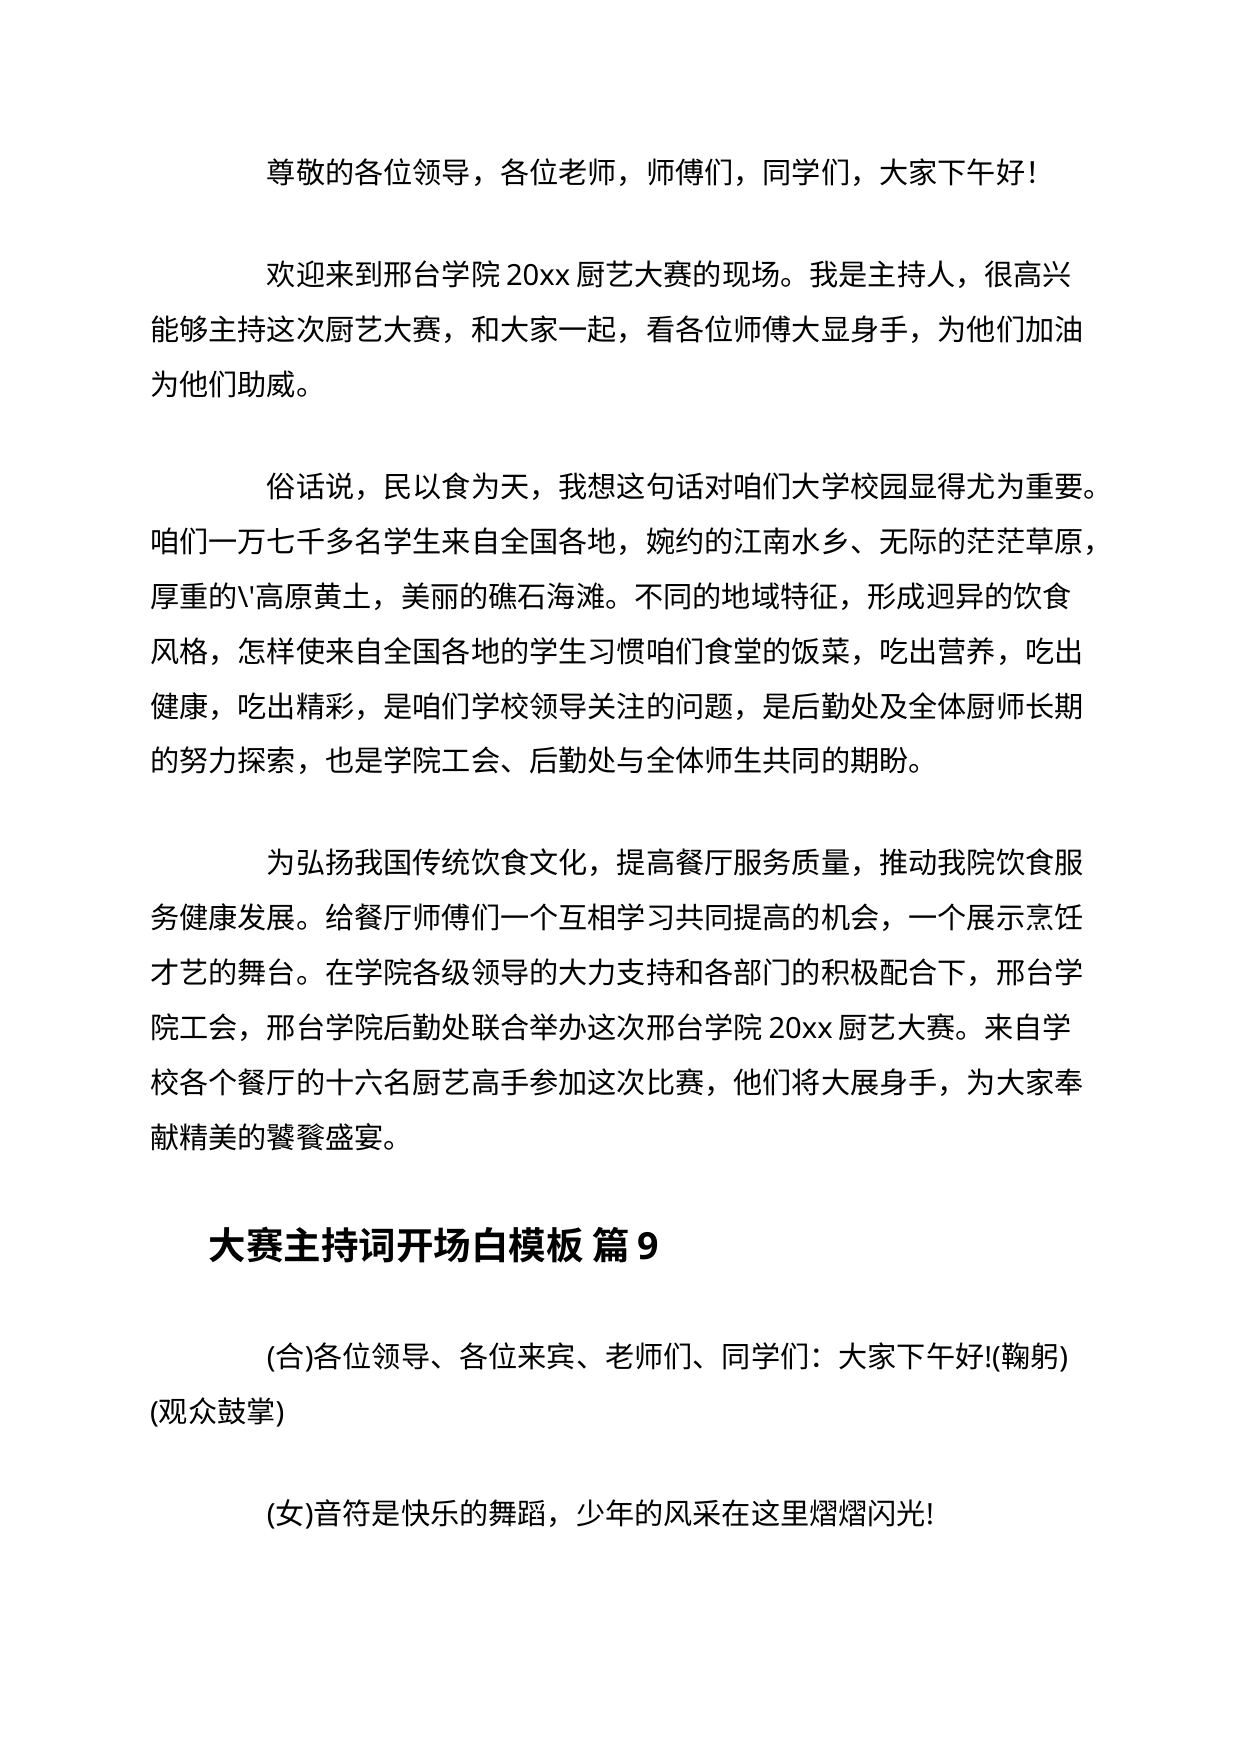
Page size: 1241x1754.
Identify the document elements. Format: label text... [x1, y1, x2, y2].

text 俗话说，民以食为天，我想这句话对咱们大学校园显得尤为重要。咱们一万七千多名学生来自全国各地，婉约的江南水乡、无际的茫茫草原，厚重的\'高原黄土，美丽的礁石海滩。不同的地域特征，形成迥异的饮食风格，怎样使来自全国各地的学生习惯咱们食堂的饭菜，吃出营养，吃出健康，吃出精彩，是咱们学校领导关注的问题，是后勤处及全体厨师长期的努力探索，也是学院工会、后勤处与全体师生共同的期盼。 [150, 463, 1090, 780]
text 大赛主持词开场白模板 篇9 [150, 1216, 1090, 1271]
text 尊敬的各位领导，各位老师，师傅们，同学们，大家下午好！ [150, 150, 1090, 192]
text 为弘扬我国传统饮食文化，提高餐厅服务质量，推动我院饮食服务健康发展。给餐厅师傅们一个互相学习共同提高的机会，一个展示烹饪才艺的舞台。在学院各级领导的大力支持和各部门的积极配合下，邢台学院工会，邢台学院后勤处联合举办这次邢台学院20xx厨艺大赛。来自学校各个餐厅的十六名厨艺高手参加这次比赛，他们将大展身手，为大家奉献精美的饕餮盛宴。 [150, 840, 1090, 1157]
text (合)各位领导、各位来宾、老师们、同学们：大家下午好!(鞠躬)(观众鼓掌) [150, 1334, 1090, 1431]
text 欢迎来到邢台学院20xx厨艺大赛的现场。我是主持人，很高兴能够主持这次厨艺大赛，和大家一起，看各位师傅大显身手，为他们加油为他们助威。 [150, 252, 1090, 404]
text (女)音符是快乐的舞蹈，少年的风采在这里熠熠闪光! [150, 1491, 1090, 1533]
